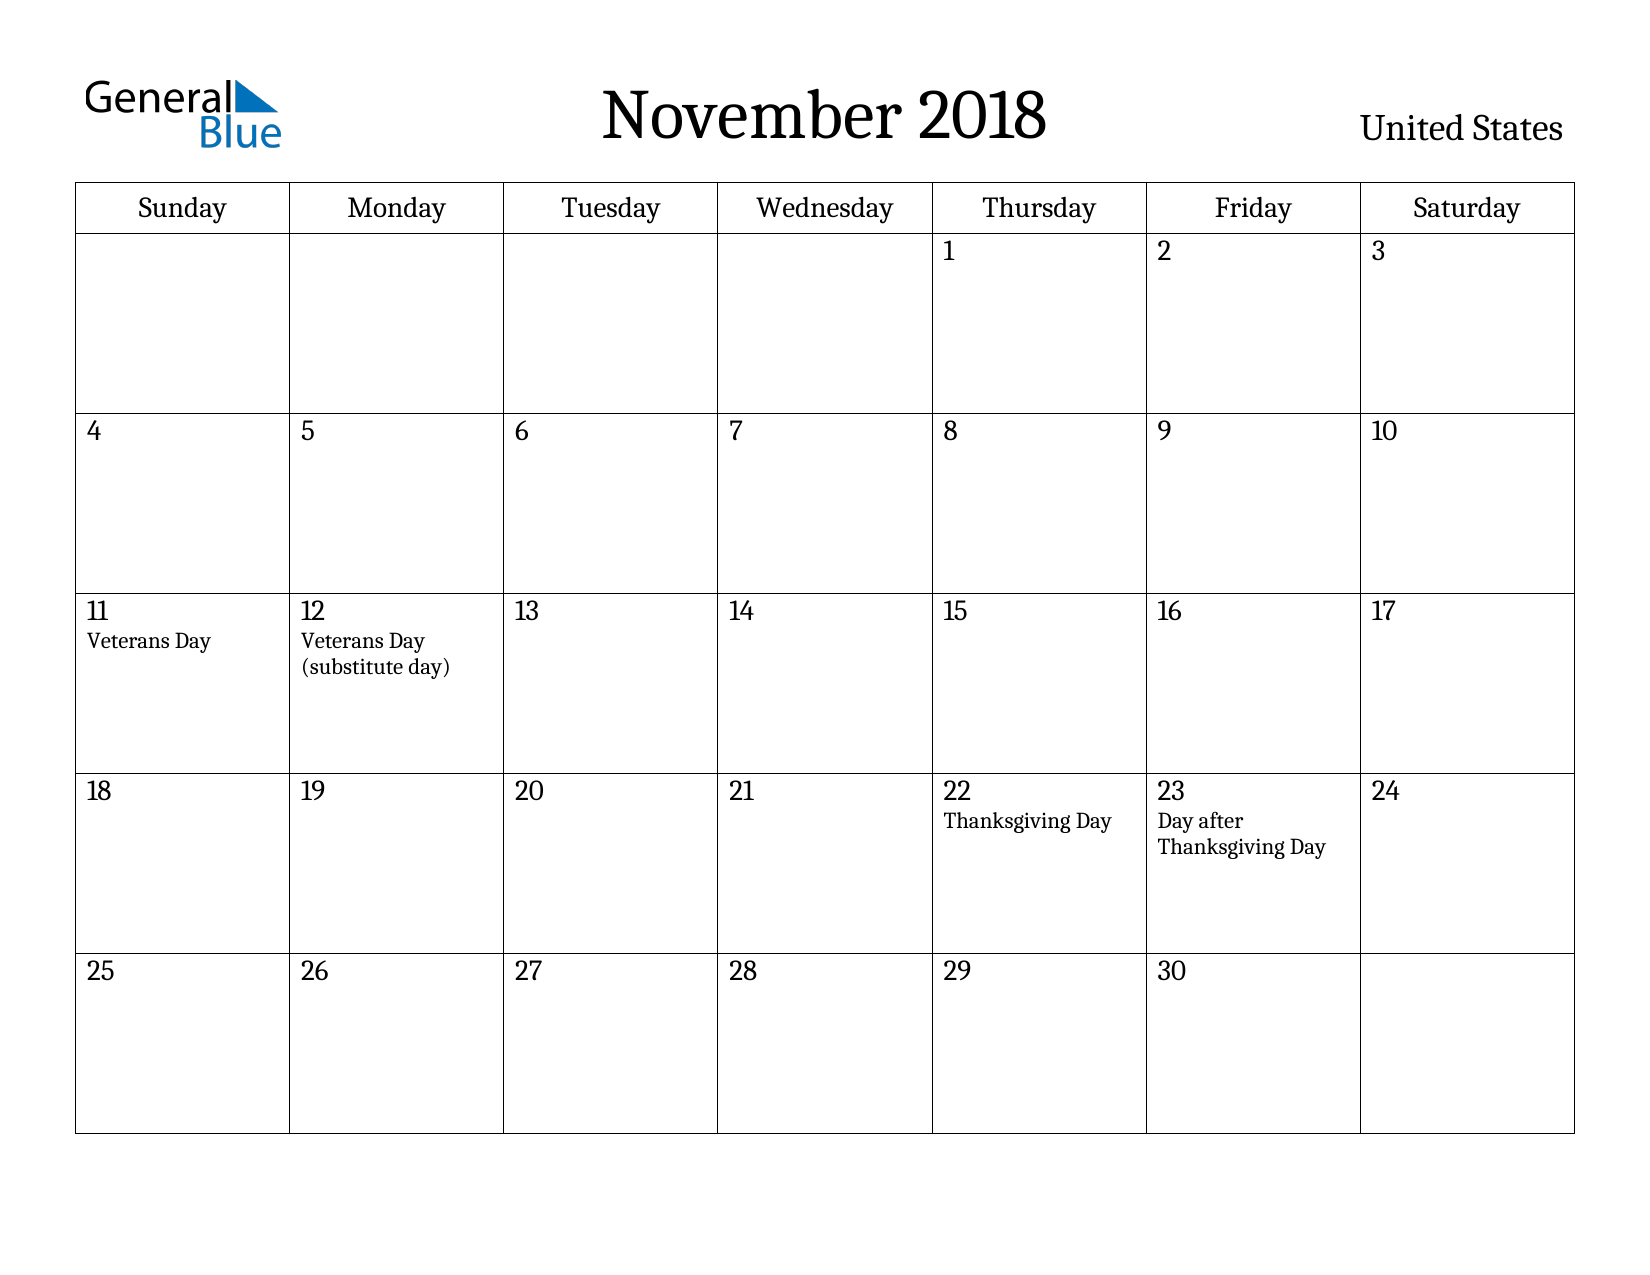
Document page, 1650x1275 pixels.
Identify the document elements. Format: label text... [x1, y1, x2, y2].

table_cell Saturday [1361, 183, 1574, 233]
table_cell 3 [1361, 234, 1574, 267]
table_cell 25 [76, 954, 289, 987]
table_cell [933, 988, 1146, 1133]
table_cell [1147, 988, 1360, 1133]
table_cell [718, 448, 932, 593]
table_cell Tuesday [504, 183, 717, 233]
table_cell [933, 267, 1146, 413]
table_cell [290, 448, 503, 593]
table_cell [1361, 988, 1574, 1133]
table_cell [76, 988, 289, 1133]
table_cell [1361, 267, 1574, 413]
table_cell 20 [504, 774, 717, 807]
table_cell [504, 988, 717, 1133]
table_cell 4 [76, 414, 289, 447]
table_cell Day after Thanksgiving Day [1147, 808, 1360, 953]
table_cell Thursday [933, 183, 1146, 233]
table_cell Monday [290, 183, 503, 233]
table_cell Wednesday [718, 183, 932, 233]
table_cell [504, 448, 717, 593]
table_cell 8 [933, 414, 1146, 447]
table_cell Friday [1147, 183, 1360, 233]
table_cell 19 [290, 774, 503, 807]
table_cell [1361, 448, 1574, 593]
table_cell [933, 627, 1146, 773]
table_cell [290, 808, 503, 953]
table_cell [76, 448, 289, 593]
table_cell [76, 267, 289, 413]
table_cell 11 [76, 594, 289, 627]
table_cell 14 [718, 594, 932, 627]
table_cell 28 [718, 954, 932, 987]
table_cell 15 [933, 594, 1146, 627]
table_cell 30 [1147, 954, 1360, 987]
table_cell Veterans Day [76, 627, 289, 773]
table_cell [1361, 954, 1574, 987]
table_cell [718, 627, 932, 773]
table_cell [718, 988, 932, 1133]
table_cell [290, 988, 503, 1133]
table_cell 22 [933, 774, 1146, 807]
picture [86, 80, 281, 148]
table_cell 17 [1361, 594, 1574, 627]
table_cell [76, 808, 289, 953]
table_cell 13 [504, 594, 717, 627]
table_cell [290, 267, 503, 413]
table_cell 24 [1361, 774, 1574, 807]
table_cell [504, 627, 717, 773]
table_cell 10 [1361, 414, 1574, 447]
table_header November 2018 [504, 75, 1146, 182]
table_cell [718, 808, 932, 953]
table_cell Thanksgiving Day [933, 808, 1146, 953]
table_cell [504, 267, 717, 413]
table_cell [933, 448, 1146, 593]
table_cell Sunday [76, 183, 289, 233]
table_cell 1 [933, 234, 1146, 267]
table_cell [1147, 627, 1360, 773]
table_header [76, 75, 503, 182]
table_cell 26 [290, 954, 503, 987]
table_cell [1147, 448, 1360, 593]
table_cell 7 [718, 414, 932, 447]
table_header United States [1146, 75, 1574, 182]
table_cell [504, 234, 717, 267]
table_cell 12 [290, 594, 503, 627]
table_cell 16 [1147, 594, 1360, 627]
table_cell 6 [504, 414, 717, 447]
table_cell [76, 234, 289, 267]
table_cell 27 [504, 954, 717, 987]
table_cell [718, 267, 932, 413]
table_cell 18 [76, 774, 289, 807]
table_cell [718, 234, 932, 267]
table_cell [504, 808, 717, 953]
table_cell 9 [1147, 414, 1360, 447]
table_cell [1147, 267, 1360, 413]
table_cell Veterans Day (substitute day) [290, 627, 503, 773]
table_cell 5 [290, 414, 503, 447]
table_cell [290, 234, 503, 267]
table_cell [1361, 627, 1574, 773]
table_cell 2 [1147, 234, 1360, 267]
table_cell 29 [933, 954, 1146, 987]
table_cell [1361, 808, 1574, 953]
table_cell 21 [718, 774, 932, 807]
table_cell 23 [1147, 774, 1360, 807]
